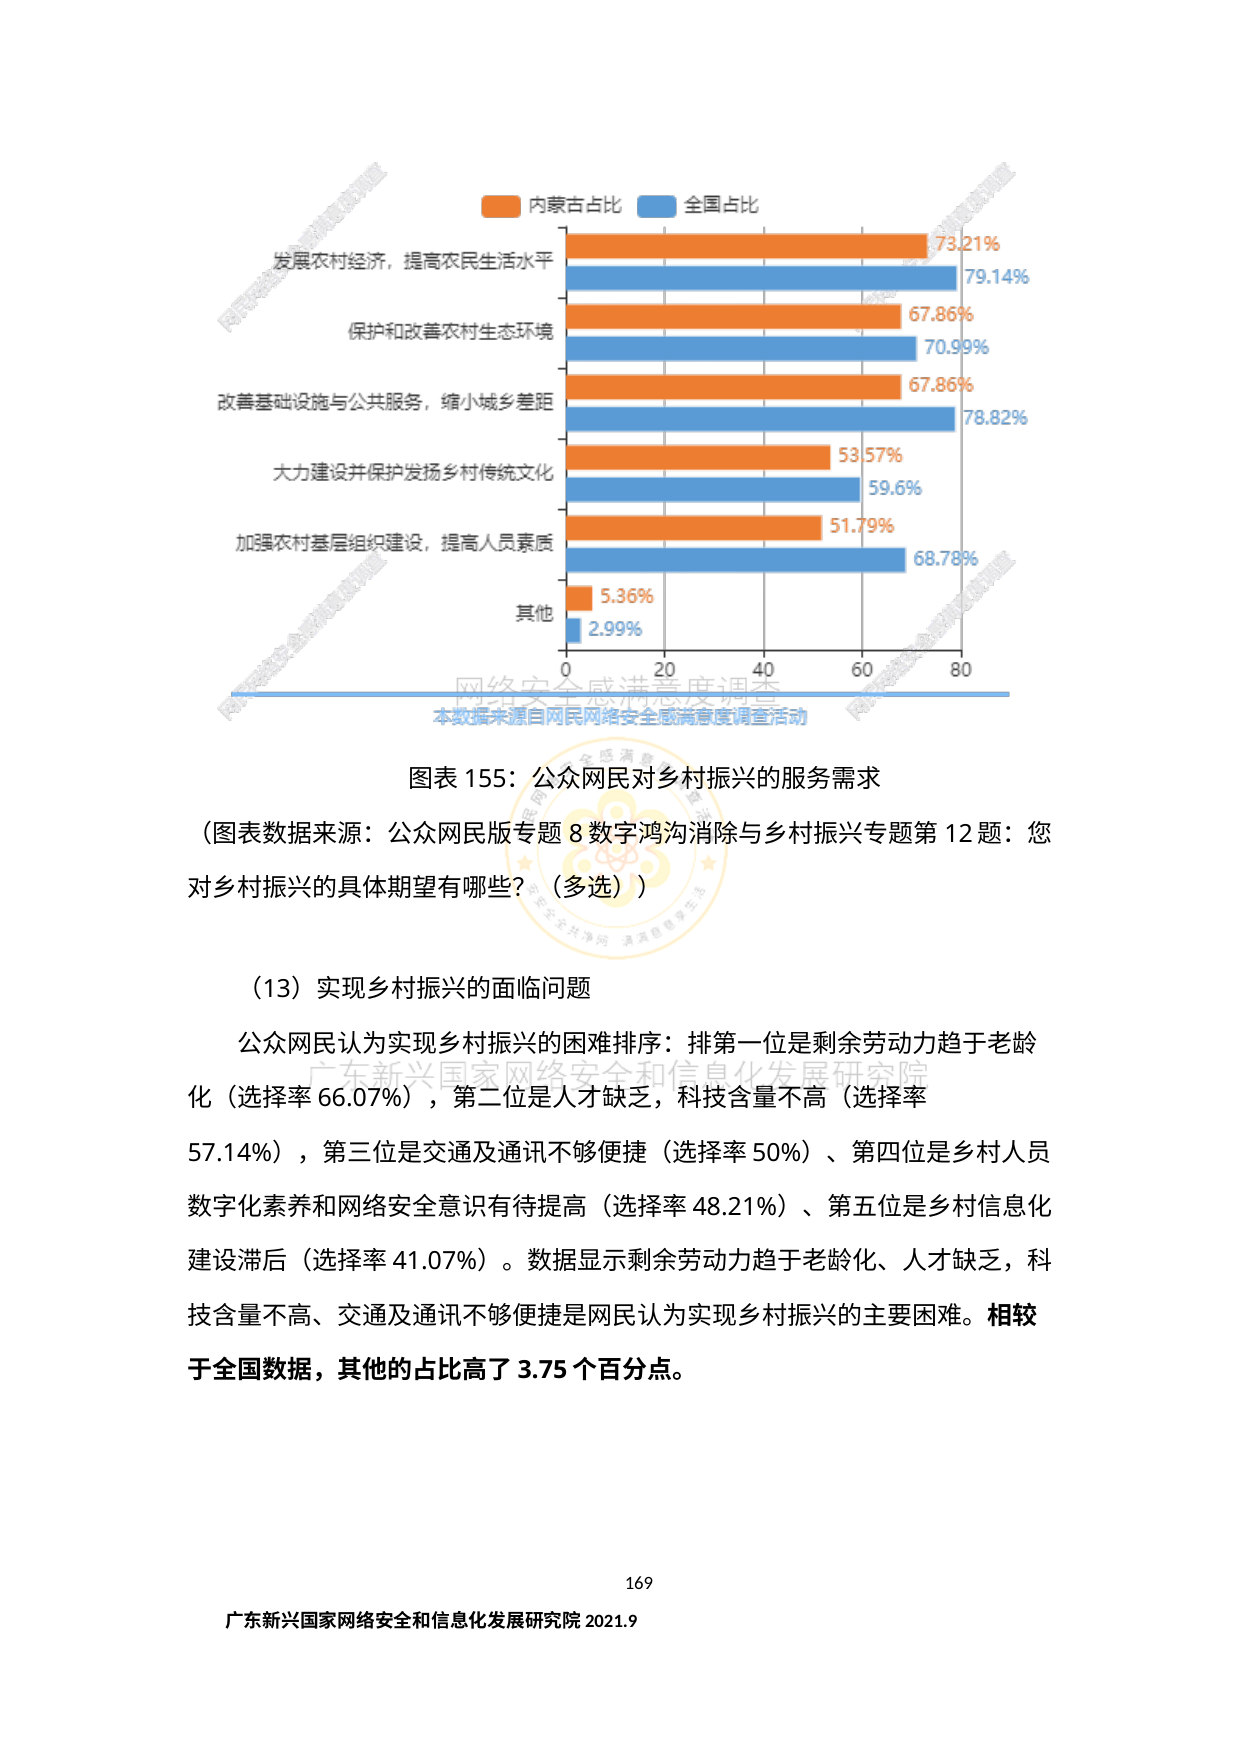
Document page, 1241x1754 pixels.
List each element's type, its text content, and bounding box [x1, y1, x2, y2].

text 图表155：公众网民对乡村振兴的服务需求 [187, 759, 1053, 795]
text （图表数据来源：公众网民版专题8数字鸿沟消除与乡村振兴专题第12题：您对乡村振兴的具体期望有哪些？（多选）） [187, 813, 1053, 904]
text 公众网民认为实现乡村振兴的困难排序：排第一位是剩余劳动力趋于老龄化（选择率66.07%），第二位是人才缺乏，科技含量不高（选择率57.14%），第三位是交通及通讯不够便捷（选择率50%）、第四位是乡村人员数字化素养和网络安全意识有待提高（选择率48.21%）、第五位是乡村信息化建设滞后（选择率41.07%）。数据显示剩余劳动力趋于老龄化、人才缺乏，科技含量不高、交通及通讯不够便捷是网民认为实现乡村振兴的主要困难。相较于全国数据，其他的占比高了3.75个百分点。 [187, 1023, 1053, 1386]
picture [202, 150, 1039, 744]
text （13）实现乡村振兴的面临问题 [187, 969, 1053, 1005]
